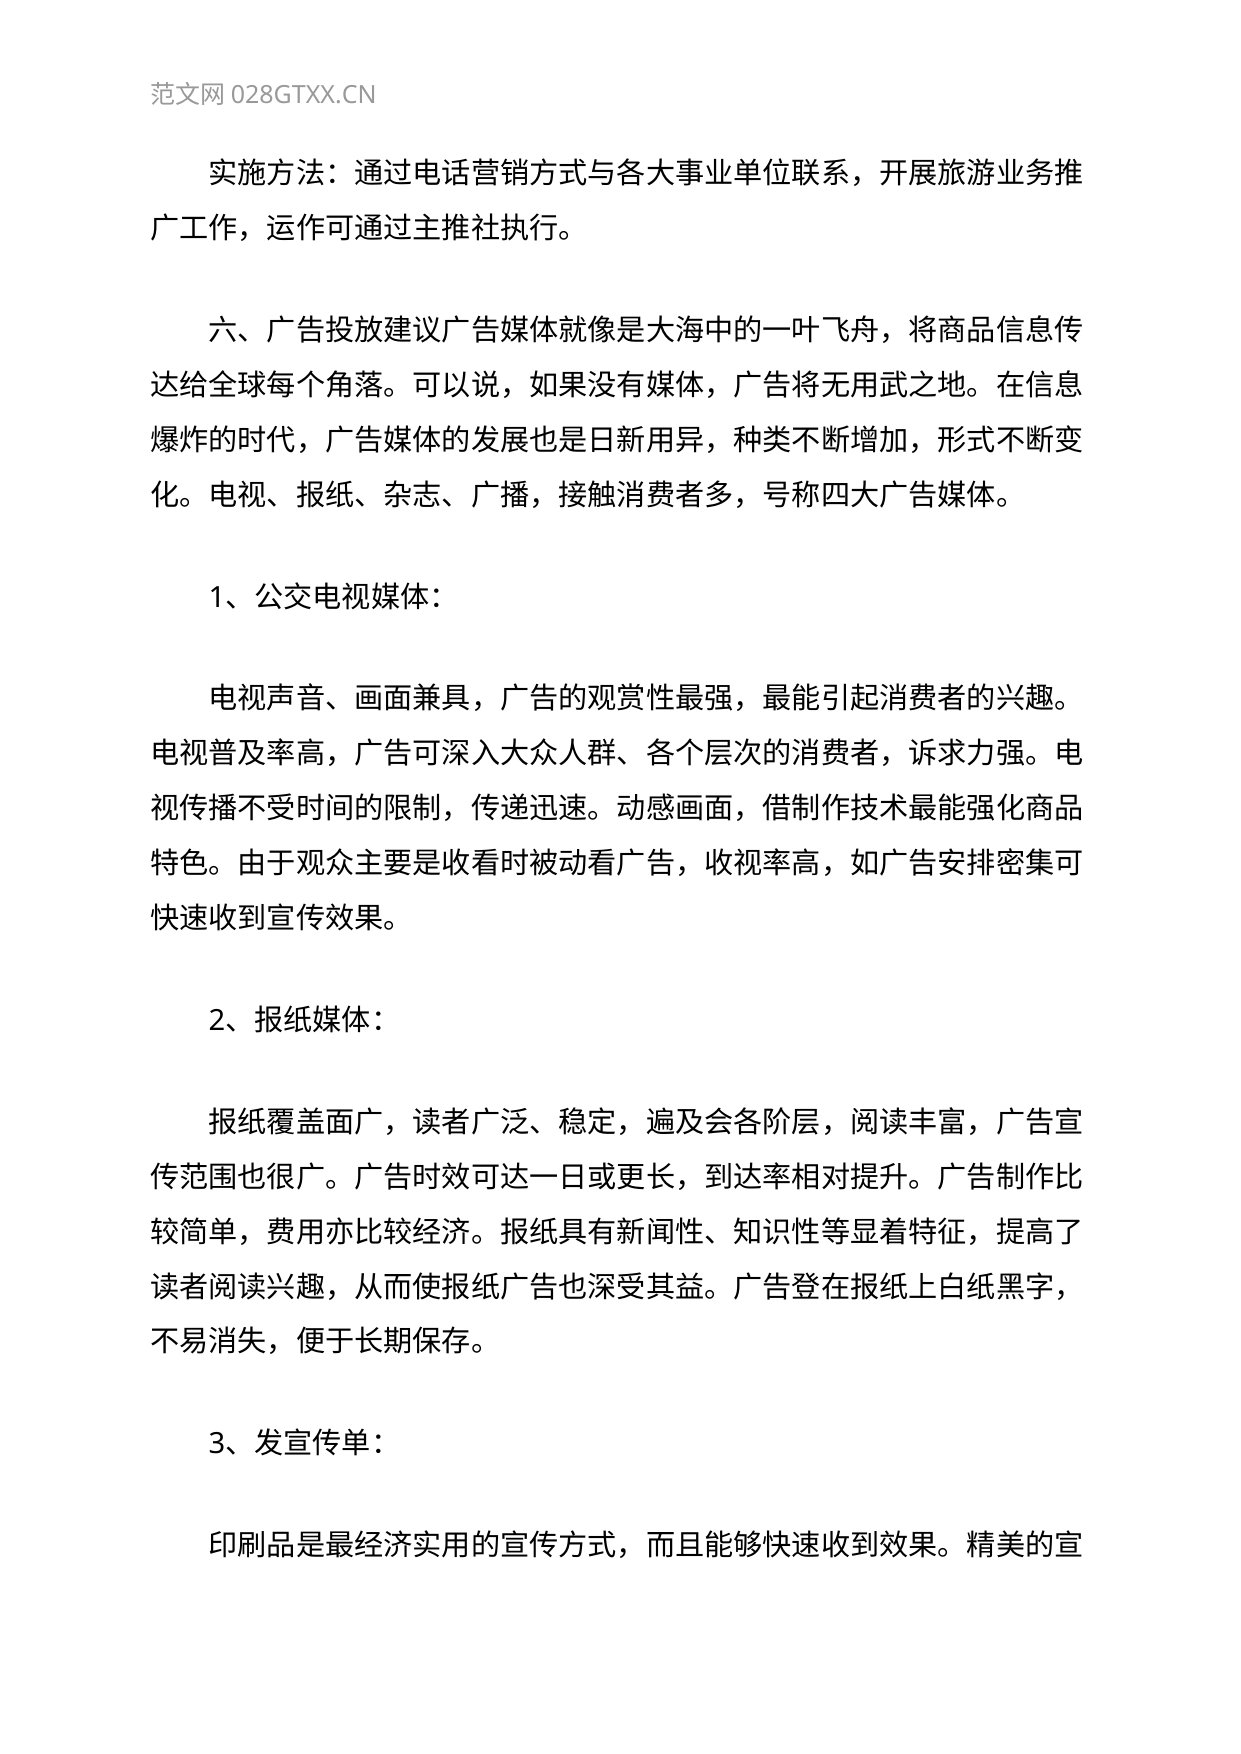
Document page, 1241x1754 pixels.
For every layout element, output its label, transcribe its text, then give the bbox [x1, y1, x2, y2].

text 电视声音、画面兼具，广告的观赏性最强，最能引起消费者的兴趣。电视普及率高，广告可深入大众人群、各个层次的消费者，诉求力强。电视传播不受时间的限制，传递迅速。动感画面，借制作技术最能强化商品特色。由于观众主要是收看时被动看广告，收视率高，如广告安排密集可快速收到宣传效果。 [150, 675, 1090, 937]
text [150, 1522, 1090, 1564]
text 报纸覆盖面广，读者广泛、稳定，遍及会各阶层，阅读丰富，广告宣传范围也很广。广告时效可达一日或更长，到达率相对提升。广告制作比较简单，费用亦比较经济。报纸具有新闻性、知识性等显着特征，提高了读者阅读兴趣，从而使报纸广告也深受其益。广告登在报纸上白纸黑字，不易消失，便于长期保存。 [150, 1098, 1090, 1360]
text 实施方法：通过电话营销方式与各大事业单位联系，开展旅游业务推广工作，运作可通过主推社执行。 [150, 150, 1090, 247]
text 1、公交电视媒体： [150, 573, 1090, 616]
text 2、报纸媒体： [150, 996, 1090, 1039]
text 3、发宣传单： [150, 1420, 1090, 1462]
text 六、广告投放建议广告媒体就像是大海中的一叶飞舟，将商品信息传达给全球每个角落。可以说，如果没有媒体，广告将无用武之地。在信息爆炸的时代，广告媒体的发展也是日新用异，种类不断增加，形式不断变化。电视、报纸、杂志、广播，接触消费者多，号称四大广告媒体。 [150, 307, 1090, 514]
